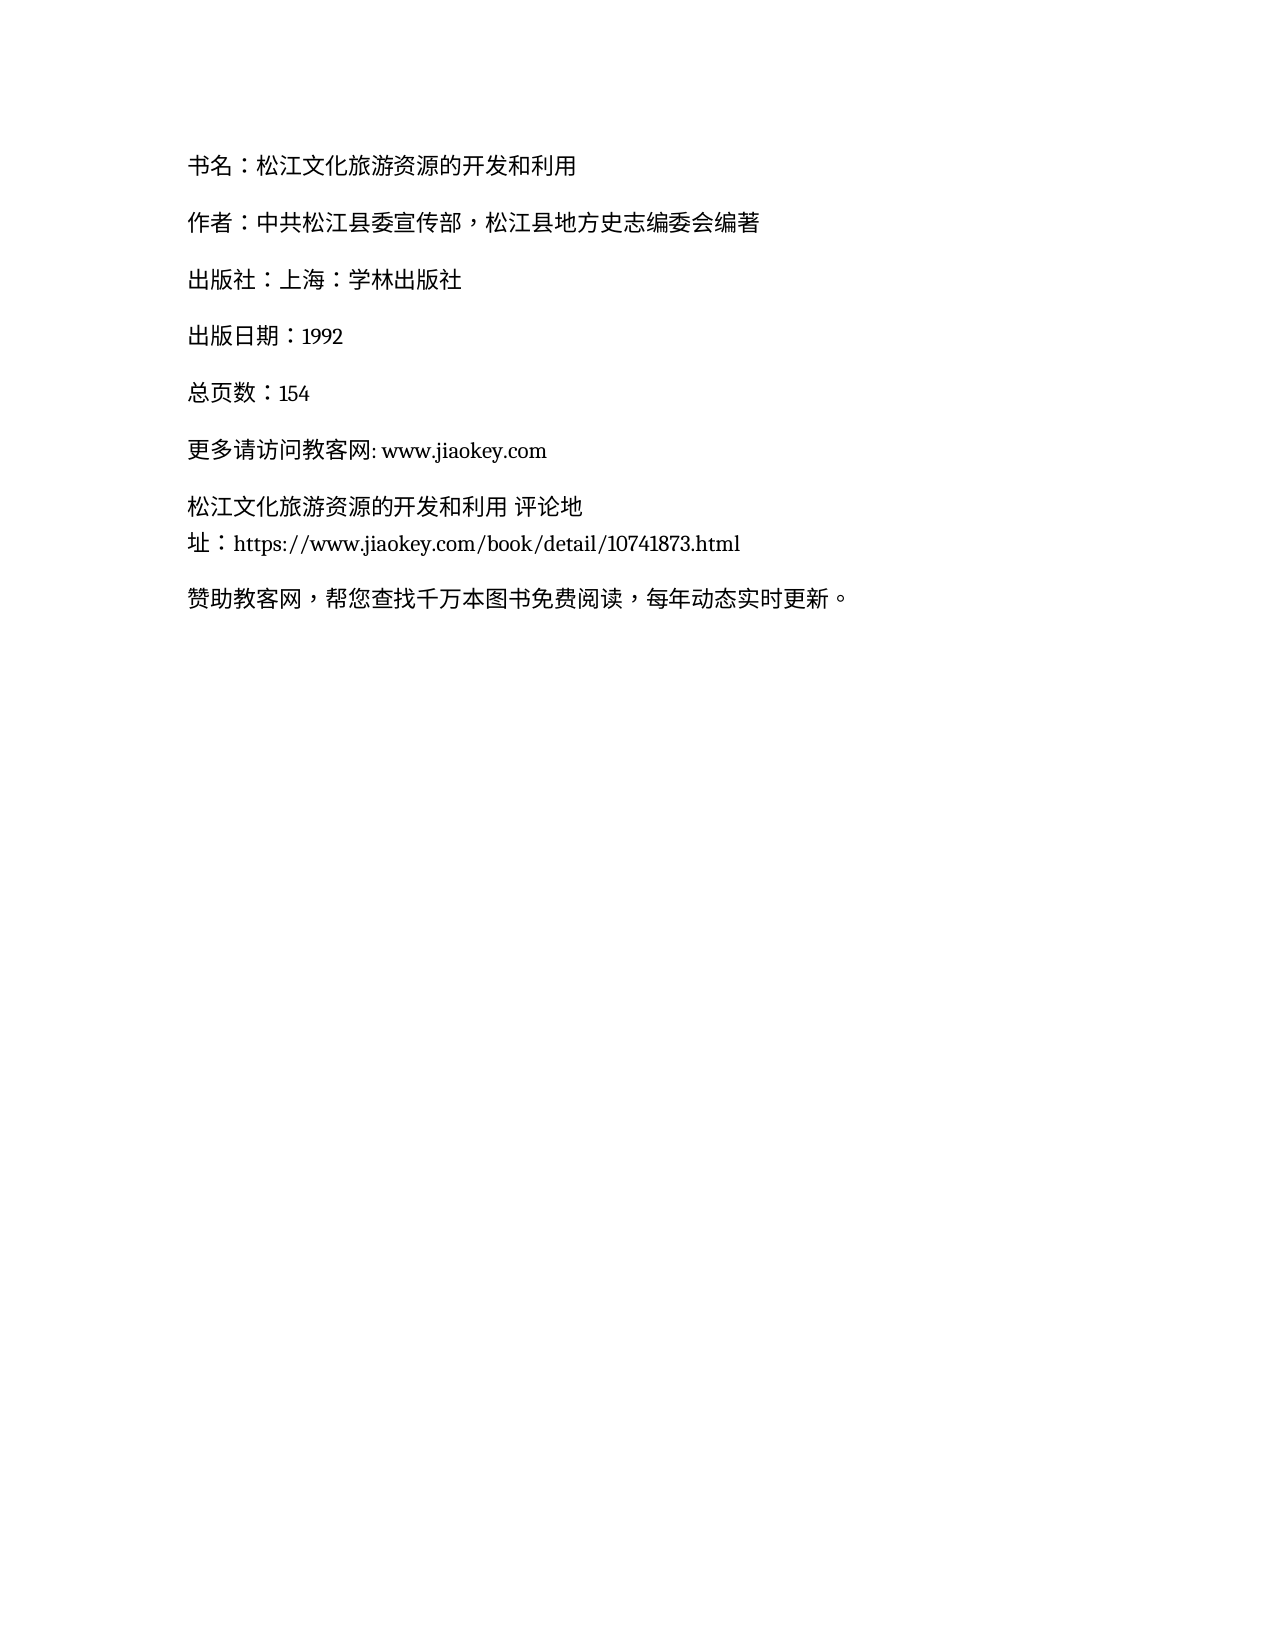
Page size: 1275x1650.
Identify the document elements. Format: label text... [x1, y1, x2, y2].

text 出版日期：1992 [187, 320, 1087, 352]
text 出版社：上海：学林出版社 [187, 263, 1087, 295]
text 松江文化旅游资源的开发和利用 评论地址：https://www.jiaokey.com/book/detail/10741873.html [187, 491, 1087, 558]
text 更多请访问教客网: www.jiaokey.com [187, 434, 1087, 465]
text 总页数：154 [187, 377, 1087, 408]
text 赞助教客网，帮您查找千万本图书免费阅读，每年动态实时更新。 [187, 583, 1087, 614]
text 作者：中共松江县委宣传部，松江县地方史志编委会编著 [187, 207, 1087, 238]
text 书名：松江文化旅游资源的开发和利用 [187, 150, 1087, 181]
